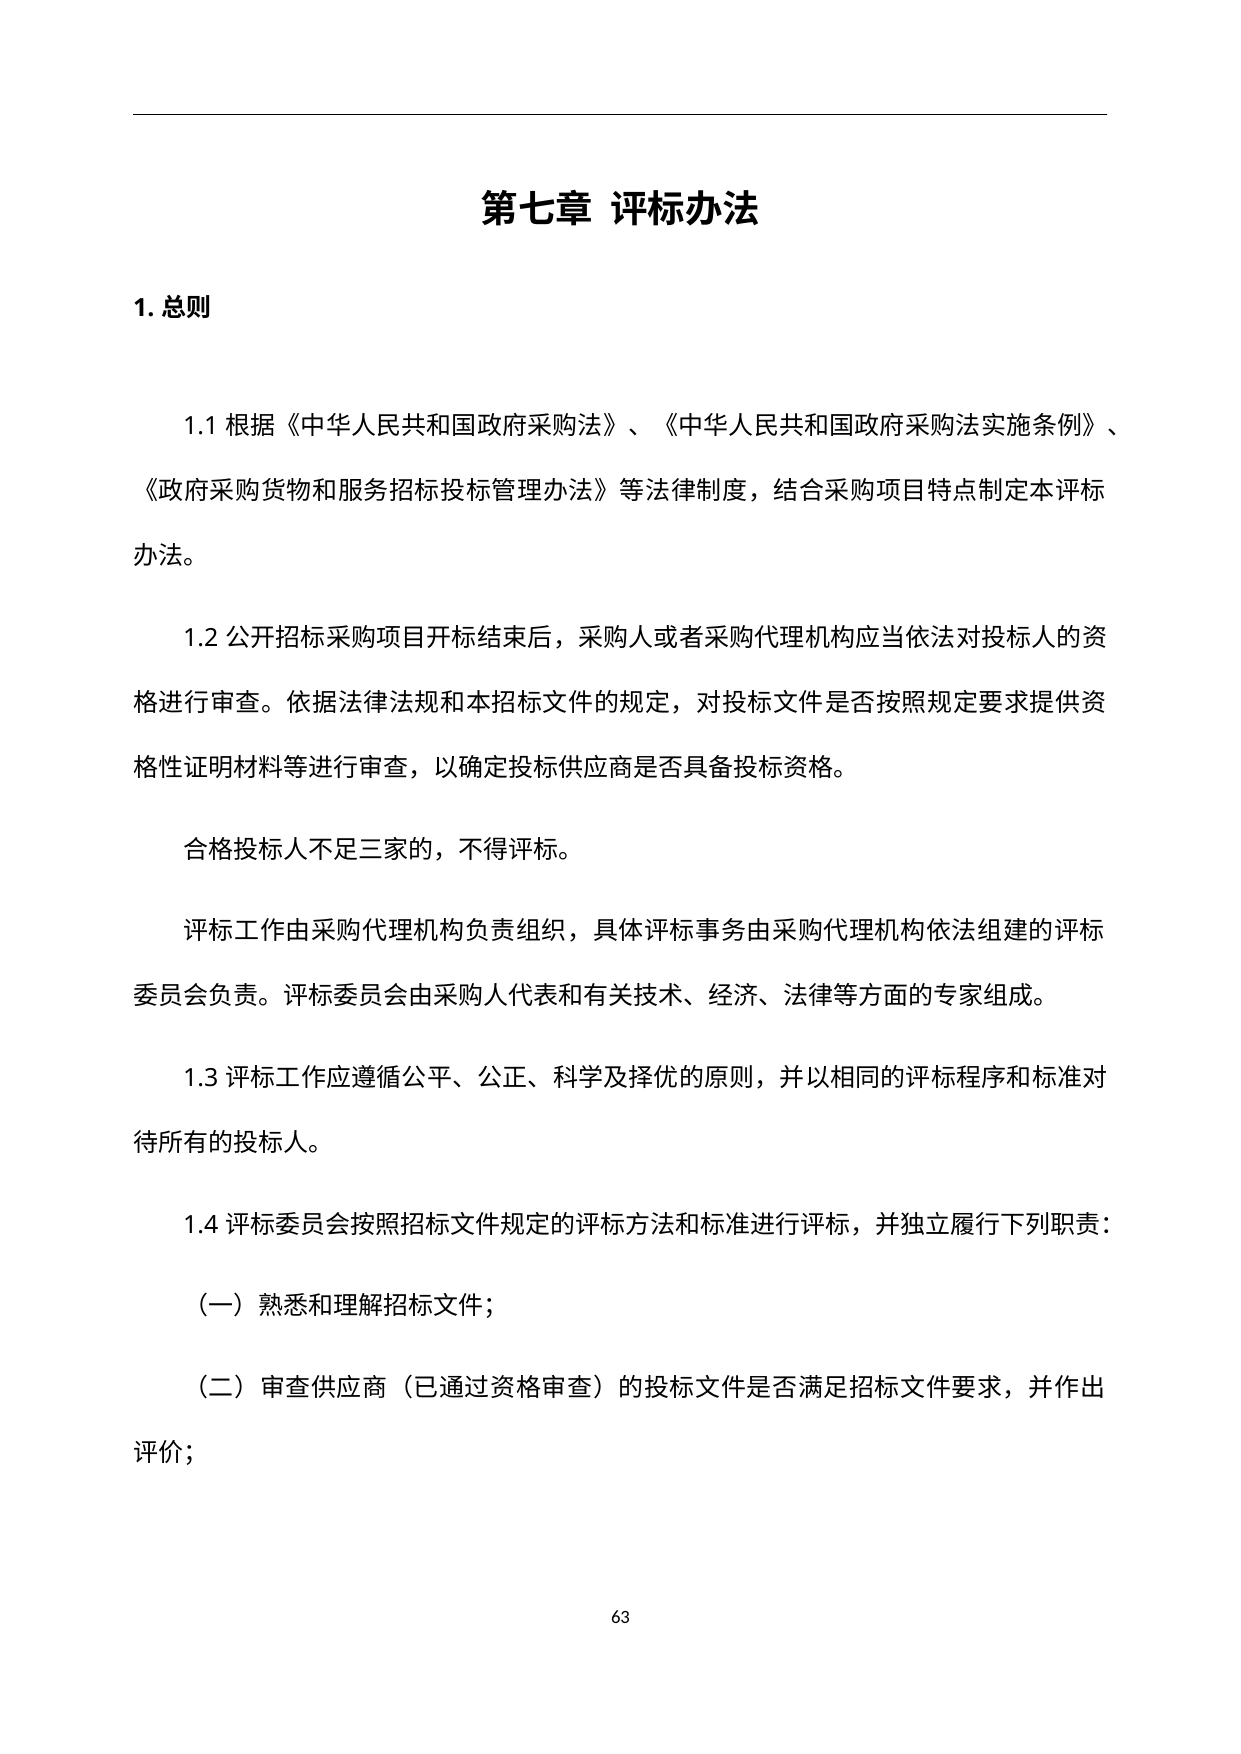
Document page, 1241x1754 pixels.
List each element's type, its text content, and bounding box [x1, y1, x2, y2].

text 合格投标人不足三家的，不得评标。 [133, 815, 1107, 880]
text 1.2 公开招标采购项目开标结束后，采购人或者采购代理机构应当依法对投标人的资格进行审查。依据法律法规和本招标文件的规定，对投标文件是否按照规定要求提供资格性证明材料等进行审查，以确定投标供应商是否具备投标资格。 [133, 603, 1107, 798]
subtitle 1. 总则 [133, 273, 1107, 338]
text （二）审查供应商（已通过资格审查）的投标文件是否满足招标文件要求，并作出评价； [133, 1353, 1107, 1483]
text 评标工作由采购代理机构负责组织，具体评标事务由采购代理机构依法组建的评标委员会负责。评标委员会由采购人代表和有关技术、经济、法律等方面的专家组成。 [133, 896, 1107, 1026]
text 1.3 评标工作应遵循公平、公正、科学及择优的原则，并以相同的评标程序和标准对待所有的投标人。 [133, 1043, 1107, 1173]
text （一）熟悉和理解招标文件； [133, 1271, 1107, 1336]
text 1.4 评标委员会按照招标文件规定的评标方法和标准进行评标，并独立履行下列职责： [133, 1190, 1107, 1255]
subtitle 第七章 评标办法 [133, 173, 1107, 238]
text 1.1 根据《中华人民共和国政府采购法》、《中华人民共和国政府采购法实施条例》、《政府采购货物和服务招标投标管理办法》等法律制度，结合采购项目特点制定本评标办法。 [133, 391, 1107, 586]
